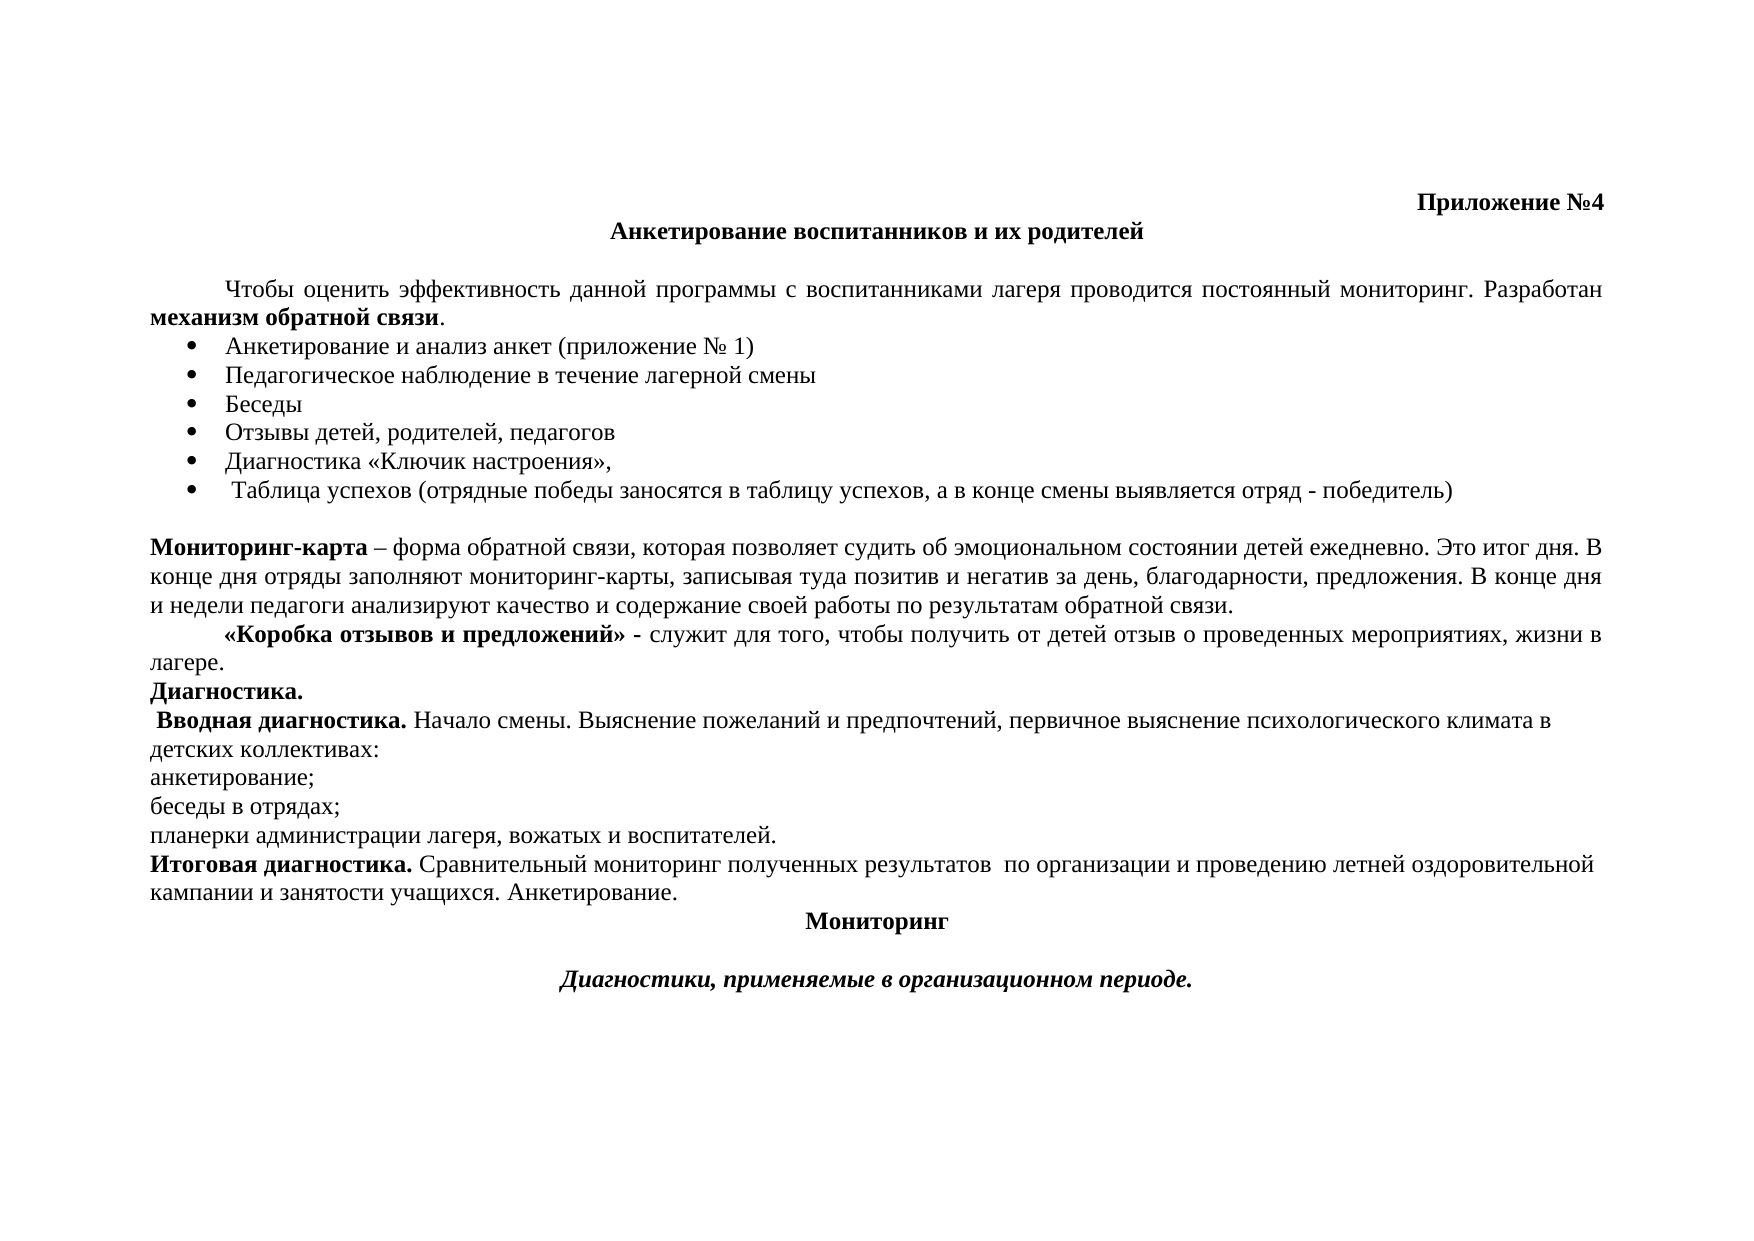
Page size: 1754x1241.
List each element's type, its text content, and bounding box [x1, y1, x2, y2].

text Диагностики, применяемые в организационном периоде. [150, 964, 1604, 992]
text Диагностика. [150, 676, 1604, 705]
text Анкетирование воспитанников и их родителей [150, 216, 1604, 245]
text Итоговая диагностика. Сравнительный мониторинг полученных результатов по организации и проведению летней оздоровительной кампании и занятости учащихся. Анкетирование. [150, 849, 1604, 906]
text Мониторинг [150, 906, 1604, 935]
text Мониторинг-карта – форма обратной связи, которая позволяет судить об эмоциональном состоянии детей ежедневно. Это итог дня. В конце дня отряды заполняют мониторинг-карты, записывая туда позитив и негатив за день, благодарности, предложения. В конце дня и недели педагоги анализируют качество и содержание своей работы по результатам обратной связи. [150, 532, 1604, 619]
text беседы в отрядах; [150, 791, 1604, 820]
text анкетирование; [150, 762, 1604, 791]
list Беседы [187, 389, 1604, 417]
text Приложение №4 [150, 187, 1604, 216]
text Вводная диагностика. Начало смены. Выяснение пожеланий и предпочтений, первичное выяснение психологического климата в детских коллективах: [150, 705, 1604, 762]
list Отзывы детей, родителей, педагогов [187, 417, 1604, 446]
list Педагогическое наблюдение в течение лагерной смены [187, 360, 1604, 389]
list Анкетирование и анализ анкет (приложение № 1) [187, 331, 1604, 360]
list Диагностика «Ключик настроения», [187, 446, 1604, 475]
text Чтобы оценить эффективность данной программы с воспитанниками лагеря проводится постоянный мониторинг. Разработан механизм обратной связи. [150, 274, 1604, 331]
list «Коробка отзывов и предложений» - служит для того, чтобы получить от детей отзыв о проведенных мероприятиях, жизни в лагере. [150, 619, 1604, 676]
text планерки администрации лагеря, вожатых и воспитателей. [150, 820, 1604, 849]
list Таблица успехов (отрядные победы заносятся в таблицу успехов, а в конце смены выявляется отряд - победитель) [187, 475, 1604, 504]
